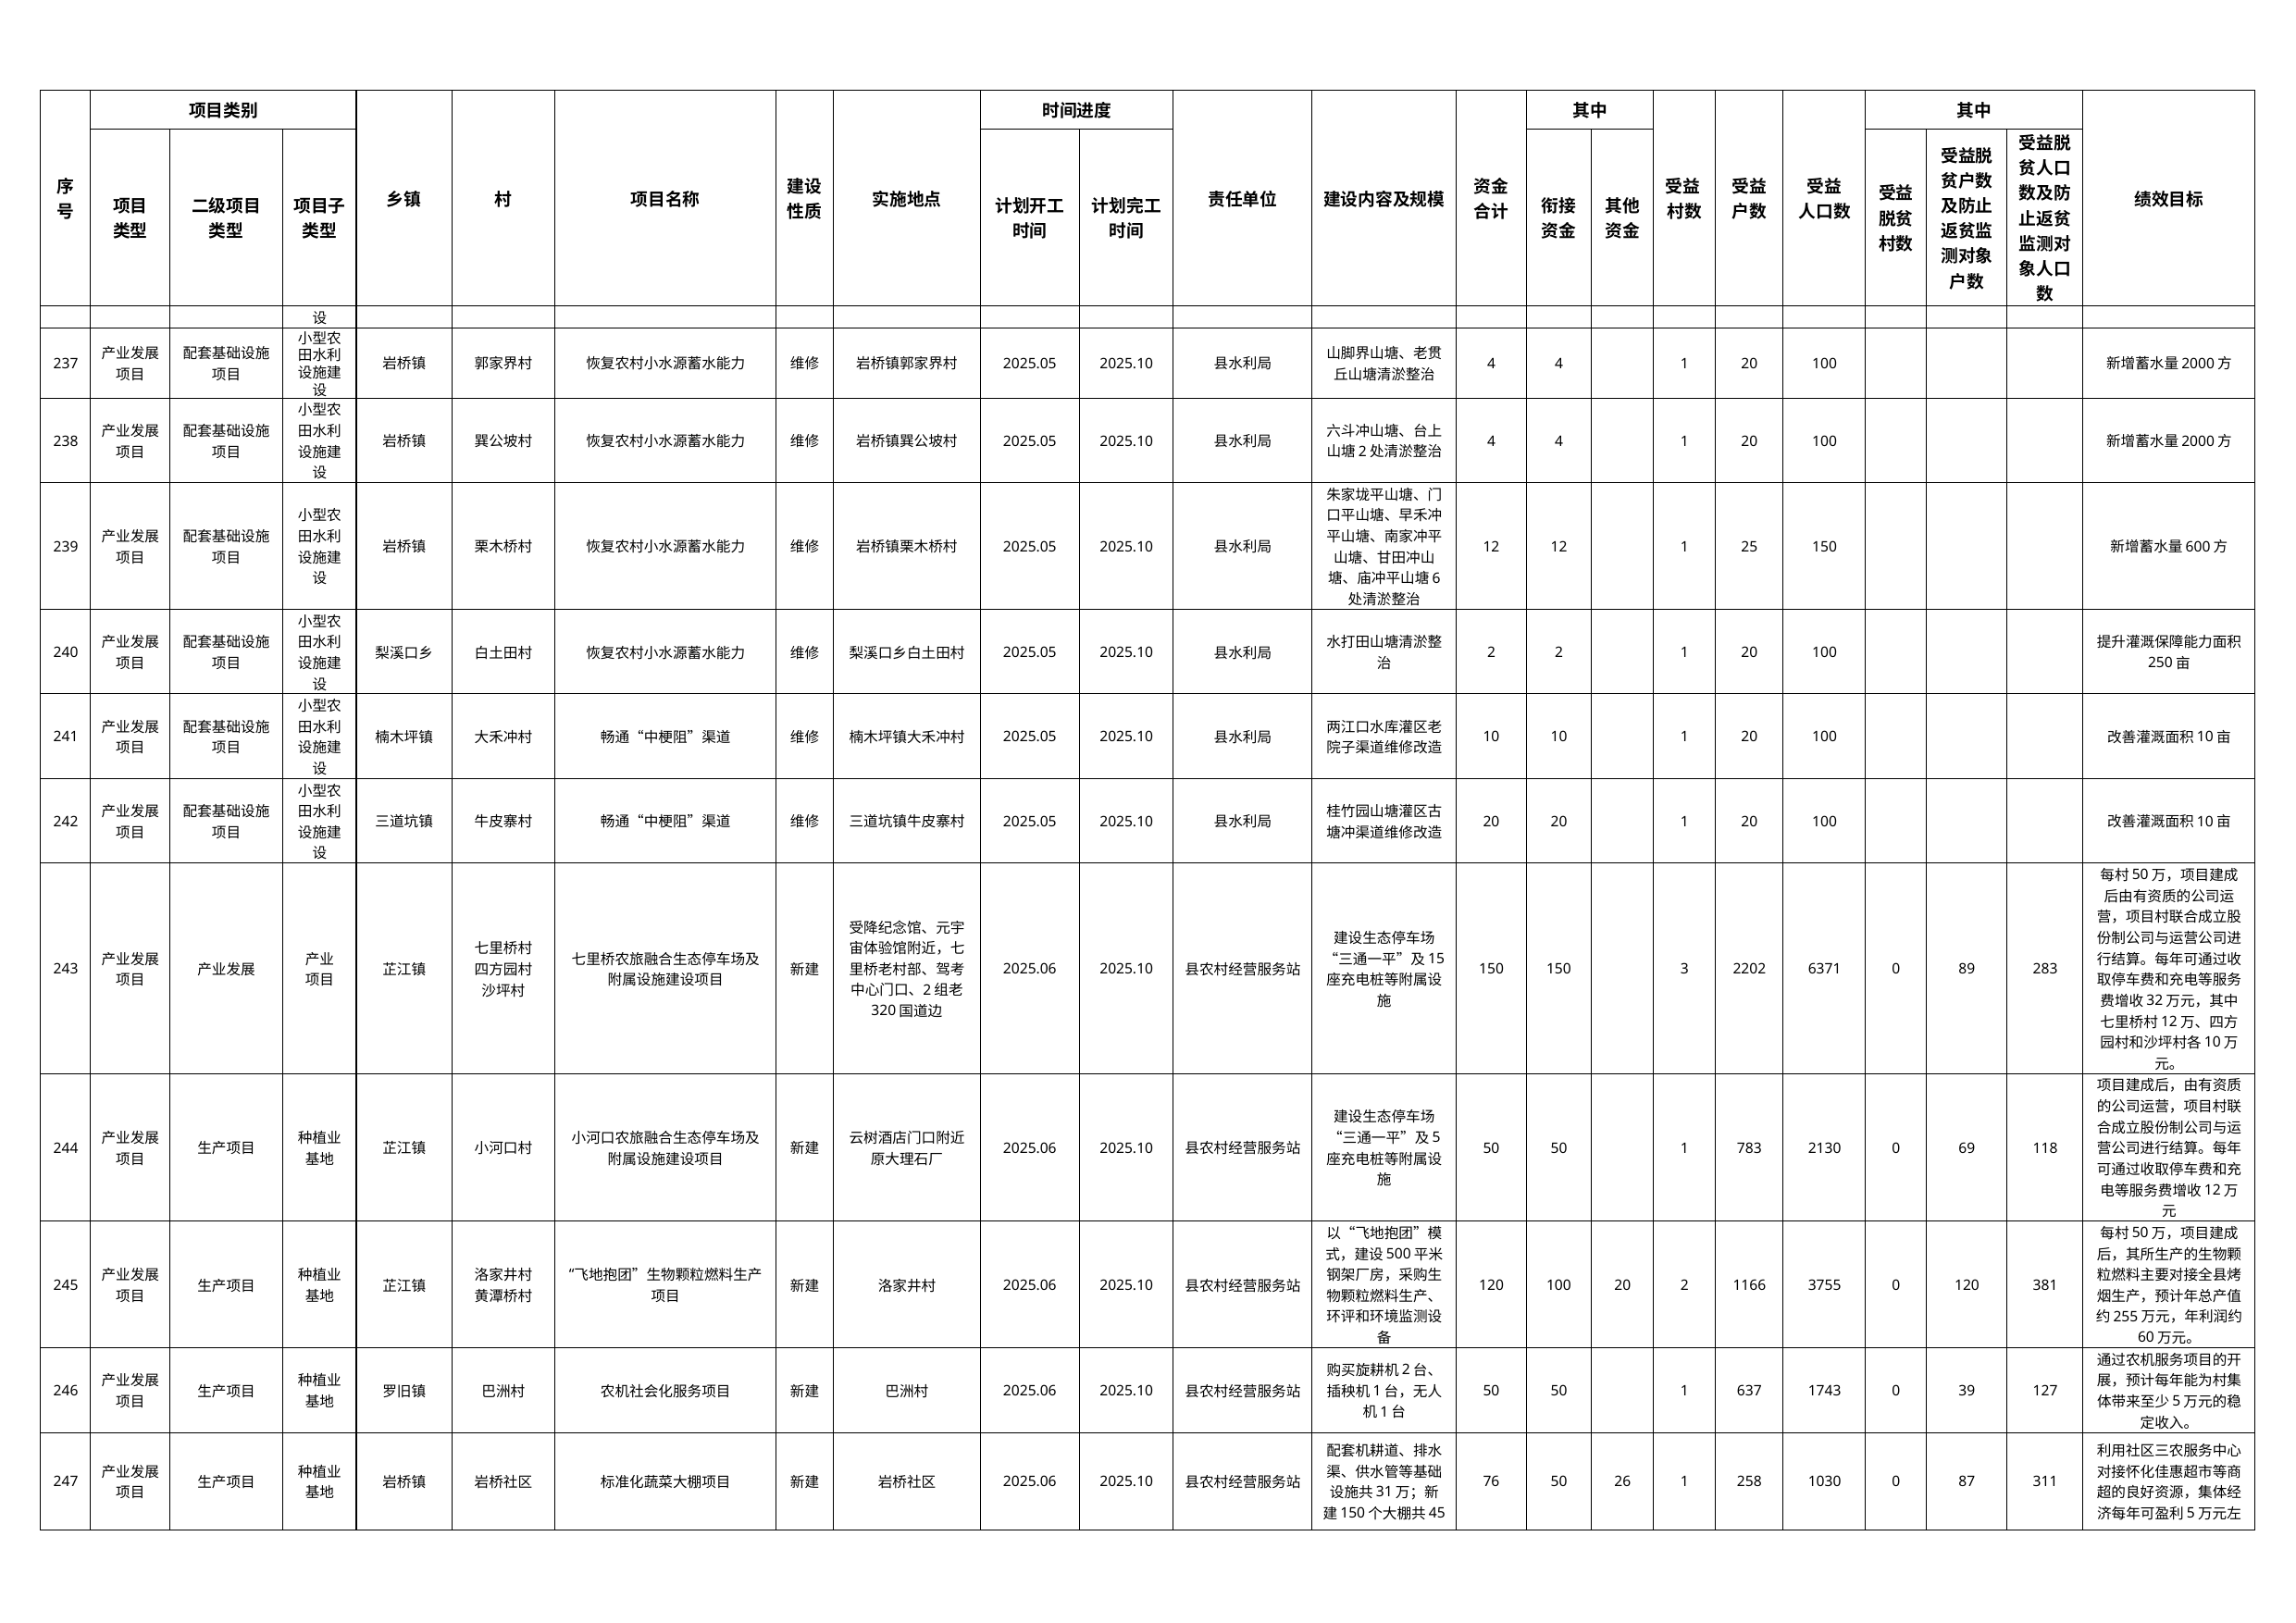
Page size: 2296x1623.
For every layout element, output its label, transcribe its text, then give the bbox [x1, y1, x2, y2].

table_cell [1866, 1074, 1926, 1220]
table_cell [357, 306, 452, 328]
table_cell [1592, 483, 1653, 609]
table_header 绩效目标 [2083, 91, 2254, 305]
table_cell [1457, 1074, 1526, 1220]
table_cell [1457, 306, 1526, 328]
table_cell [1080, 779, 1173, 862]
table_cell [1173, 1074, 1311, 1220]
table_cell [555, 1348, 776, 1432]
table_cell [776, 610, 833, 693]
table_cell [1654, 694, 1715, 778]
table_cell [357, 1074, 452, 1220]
table_cell 受益脱贫户数及防止返贫监测对象户数 [1927, 130, 2006, 305]
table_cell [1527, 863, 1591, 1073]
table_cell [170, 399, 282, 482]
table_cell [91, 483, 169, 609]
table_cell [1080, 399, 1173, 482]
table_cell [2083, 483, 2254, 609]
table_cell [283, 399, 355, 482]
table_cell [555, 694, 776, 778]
table_header 受益 户数 [1716, 91, 1782, 305]
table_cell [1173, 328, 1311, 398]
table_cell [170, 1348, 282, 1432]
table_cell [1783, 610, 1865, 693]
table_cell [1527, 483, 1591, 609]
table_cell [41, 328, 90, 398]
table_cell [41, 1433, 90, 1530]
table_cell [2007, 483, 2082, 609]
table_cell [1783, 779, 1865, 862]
table_header 项目类别 [91, 91, 355, 129]
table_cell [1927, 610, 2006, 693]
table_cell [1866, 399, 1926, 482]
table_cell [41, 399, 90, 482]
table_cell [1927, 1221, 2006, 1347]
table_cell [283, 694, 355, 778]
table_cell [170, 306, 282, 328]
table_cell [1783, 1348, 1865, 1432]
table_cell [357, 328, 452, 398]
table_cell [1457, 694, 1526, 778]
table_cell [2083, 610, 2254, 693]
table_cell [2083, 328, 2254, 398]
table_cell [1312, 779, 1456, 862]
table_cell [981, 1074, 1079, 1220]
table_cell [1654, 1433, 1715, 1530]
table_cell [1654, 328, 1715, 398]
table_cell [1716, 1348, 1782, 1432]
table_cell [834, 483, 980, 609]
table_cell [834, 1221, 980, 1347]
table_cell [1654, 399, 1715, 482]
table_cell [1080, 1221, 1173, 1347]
table_cell 其他资金 [1592, 130, 1653, 305]
table_header 实施地点 [834, 91, 980, 305]
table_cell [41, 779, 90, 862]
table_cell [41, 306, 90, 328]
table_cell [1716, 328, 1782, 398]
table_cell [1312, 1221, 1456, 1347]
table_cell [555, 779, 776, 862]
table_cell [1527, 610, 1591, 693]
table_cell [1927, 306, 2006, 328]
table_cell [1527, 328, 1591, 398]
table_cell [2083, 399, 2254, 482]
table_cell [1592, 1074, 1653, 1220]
table_cell 计划开工 时间 [981, 130, 1079, 305]
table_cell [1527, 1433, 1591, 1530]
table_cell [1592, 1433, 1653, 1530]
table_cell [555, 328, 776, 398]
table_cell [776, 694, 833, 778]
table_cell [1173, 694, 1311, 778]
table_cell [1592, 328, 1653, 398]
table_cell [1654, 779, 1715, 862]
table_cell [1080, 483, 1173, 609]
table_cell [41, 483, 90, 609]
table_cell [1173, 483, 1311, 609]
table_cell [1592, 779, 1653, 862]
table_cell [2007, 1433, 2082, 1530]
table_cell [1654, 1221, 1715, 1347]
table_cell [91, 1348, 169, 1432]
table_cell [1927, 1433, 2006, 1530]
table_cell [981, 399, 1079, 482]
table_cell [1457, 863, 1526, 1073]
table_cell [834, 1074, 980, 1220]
table_header 资金合计 [1457, 91, 1526, 305]
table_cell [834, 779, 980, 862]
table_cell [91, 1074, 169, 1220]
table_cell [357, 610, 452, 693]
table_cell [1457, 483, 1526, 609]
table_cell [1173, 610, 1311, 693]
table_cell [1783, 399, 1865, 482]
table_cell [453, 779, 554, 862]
table_header 时间进度 [981, 91, 1173, 129]
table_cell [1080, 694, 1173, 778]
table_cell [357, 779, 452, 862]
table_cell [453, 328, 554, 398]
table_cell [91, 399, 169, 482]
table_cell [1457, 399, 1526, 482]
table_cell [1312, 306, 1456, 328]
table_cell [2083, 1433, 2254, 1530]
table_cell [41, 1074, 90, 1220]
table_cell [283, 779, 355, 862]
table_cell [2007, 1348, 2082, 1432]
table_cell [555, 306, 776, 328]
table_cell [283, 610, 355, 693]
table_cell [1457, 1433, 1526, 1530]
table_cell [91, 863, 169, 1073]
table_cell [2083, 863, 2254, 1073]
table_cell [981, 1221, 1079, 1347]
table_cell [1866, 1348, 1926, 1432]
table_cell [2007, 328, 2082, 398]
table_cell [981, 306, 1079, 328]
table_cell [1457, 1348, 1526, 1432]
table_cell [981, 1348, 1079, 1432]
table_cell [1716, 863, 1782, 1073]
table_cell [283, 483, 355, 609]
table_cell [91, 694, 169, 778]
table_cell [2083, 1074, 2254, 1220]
table_cell 项目 类型 [91, 130, 169, 305]
table_header 其中 [1866, 91, 2082, 129]
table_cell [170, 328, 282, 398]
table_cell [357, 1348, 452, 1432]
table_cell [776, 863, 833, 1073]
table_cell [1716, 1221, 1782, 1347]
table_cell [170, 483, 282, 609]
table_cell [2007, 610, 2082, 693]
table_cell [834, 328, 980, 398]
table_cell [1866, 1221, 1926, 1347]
table_cell 受益脱贫人口数及防止返贫监测对象人口数 [2007, 130, 2082, 305]
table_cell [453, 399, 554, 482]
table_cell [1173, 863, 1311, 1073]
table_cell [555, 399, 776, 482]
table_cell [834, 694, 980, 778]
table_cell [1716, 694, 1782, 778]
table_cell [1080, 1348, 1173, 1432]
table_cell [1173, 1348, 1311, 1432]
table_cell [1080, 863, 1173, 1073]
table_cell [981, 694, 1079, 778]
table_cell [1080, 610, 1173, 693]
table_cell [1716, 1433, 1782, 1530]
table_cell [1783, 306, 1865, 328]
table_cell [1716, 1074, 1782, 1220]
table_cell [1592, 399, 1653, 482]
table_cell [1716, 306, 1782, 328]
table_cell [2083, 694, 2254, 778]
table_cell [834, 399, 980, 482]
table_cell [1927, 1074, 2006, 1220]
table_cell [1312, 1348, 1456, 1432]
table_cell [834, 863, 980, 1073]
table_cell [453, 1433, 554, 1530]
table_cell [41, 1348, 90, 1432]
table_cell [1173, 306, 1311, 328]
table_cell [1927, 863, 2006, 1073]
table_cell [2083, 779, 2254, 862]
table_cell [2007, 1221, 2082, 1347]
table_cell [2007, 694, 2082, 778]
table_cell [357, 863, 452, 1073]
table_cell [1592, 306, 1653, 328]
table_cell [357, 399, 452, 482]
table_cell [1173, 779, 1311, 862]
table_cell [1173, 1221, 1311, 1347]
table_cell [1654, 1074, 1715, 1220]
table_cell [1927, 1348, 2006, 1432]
table_cell 项目子类型 [283, 130, 355, 305]
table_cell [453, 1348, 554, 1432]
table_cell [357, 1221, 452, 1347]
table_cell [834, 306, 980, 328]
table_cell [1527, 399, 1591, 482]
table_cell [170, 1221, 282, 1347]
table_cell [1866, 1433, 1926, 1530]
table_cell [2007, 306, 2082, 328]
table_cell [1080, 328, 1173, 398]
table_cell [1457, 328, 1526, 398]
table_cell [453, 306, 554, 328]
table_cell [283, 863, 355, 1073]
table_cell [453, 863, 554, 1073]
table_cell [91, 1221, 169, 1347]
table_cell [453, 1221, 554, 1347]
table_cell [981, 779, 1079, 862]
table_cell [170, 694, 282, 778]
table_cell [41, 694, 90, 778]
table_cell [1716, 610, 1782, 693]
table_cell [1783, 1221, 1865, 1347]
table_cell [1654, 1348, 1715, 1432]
table_header 序号 [41, 91, 90, 305]
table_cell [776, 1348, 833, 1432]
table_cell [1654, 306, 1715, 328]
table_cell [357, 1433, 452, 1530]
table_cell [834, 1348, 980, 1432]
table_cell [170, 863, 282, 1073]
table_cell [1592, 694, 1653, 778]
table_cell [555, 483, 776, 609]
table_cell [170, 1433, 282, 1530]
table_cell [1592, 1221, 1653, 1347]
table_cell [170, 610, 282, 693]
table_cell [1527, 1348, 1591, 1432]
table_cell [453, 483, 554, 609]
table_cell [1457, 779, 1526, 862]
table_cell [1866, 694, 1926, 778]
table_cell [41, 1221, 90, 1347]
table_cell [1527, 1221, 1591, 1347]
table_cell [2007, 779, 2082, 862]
table_cell 受益脱贫村数 [1866, 130, 1926, 305]
table_cell 二级项目 类型 [170, 130, 282, 305]
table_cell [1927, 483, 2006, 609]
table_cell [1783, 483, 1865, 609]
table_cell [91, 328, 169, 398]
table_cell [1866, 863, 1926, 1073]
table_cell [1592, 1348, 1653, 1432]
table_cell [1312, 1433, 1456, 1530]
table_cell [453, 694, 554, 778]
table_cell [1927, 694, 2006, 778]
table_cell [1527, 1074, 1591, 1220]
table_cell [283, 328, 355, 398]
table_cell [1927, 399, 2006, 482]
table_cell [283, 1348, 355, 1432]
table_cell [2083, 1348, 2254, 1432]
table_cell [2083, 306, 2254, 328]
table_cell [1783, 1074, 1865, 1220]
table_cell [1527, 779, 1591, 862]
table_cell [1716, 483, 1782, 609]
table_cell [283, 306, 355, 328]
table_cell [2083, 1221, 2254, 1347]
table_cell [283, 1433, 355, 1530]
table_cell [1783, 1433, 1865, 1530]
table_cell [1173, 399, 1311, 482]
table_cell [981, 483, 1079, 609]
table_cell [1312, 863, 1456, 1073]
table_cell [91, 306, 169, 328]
table_header 受益 人口数 [1783, 91, 1865, 305]
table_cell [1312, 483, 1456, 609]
table_header 建设性质 [776, 91, 833, 305]
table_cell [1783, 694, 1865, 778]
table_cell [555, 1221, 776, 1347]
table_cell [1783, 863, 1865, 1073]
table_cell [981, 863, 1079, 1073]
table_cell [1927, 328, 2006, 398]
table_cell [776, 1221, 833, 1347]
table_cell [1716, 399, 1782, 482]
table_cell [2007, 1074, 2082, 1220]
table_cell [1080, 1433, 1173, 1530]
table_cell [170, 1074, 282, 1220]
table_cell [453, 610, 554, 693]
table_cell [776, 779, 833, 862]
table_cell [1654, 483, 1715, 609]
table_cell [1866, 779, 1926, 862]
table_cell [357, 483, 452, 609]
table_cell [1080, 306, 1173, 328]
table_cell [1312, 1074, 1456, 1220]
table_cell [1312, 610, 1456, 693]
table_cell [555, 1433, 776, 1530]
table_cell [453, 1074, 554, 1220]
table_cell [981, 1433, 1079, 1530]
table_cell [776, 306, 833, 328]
table_header 其中 [1527, 91, 1653, 129]
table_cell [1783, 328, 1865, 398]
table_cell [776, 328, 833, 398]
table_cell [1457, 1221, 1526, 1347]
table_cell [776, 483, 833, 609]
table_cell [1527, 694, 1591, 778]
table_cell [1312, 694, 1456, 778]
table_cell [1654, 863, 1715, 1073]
table_header 乡镇 [357, 91, 452, 305]
table_header 村 [453, 91, 554, 305]
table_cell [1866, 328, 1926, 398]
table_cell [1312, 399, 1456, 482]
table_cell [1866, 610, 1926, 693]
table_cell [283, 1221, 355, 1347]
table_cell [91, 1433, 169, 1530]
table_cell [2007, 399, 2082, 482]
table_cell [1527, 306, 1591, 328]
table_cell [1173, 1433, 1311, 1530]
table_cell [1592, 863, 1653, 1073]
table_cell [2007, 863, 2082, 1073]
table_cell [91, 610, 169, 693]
table_cell 计划完工 时间 [1080, 130, 1173, 305]
table_cell 衔接资金 [1527, 130, 1591, 305]
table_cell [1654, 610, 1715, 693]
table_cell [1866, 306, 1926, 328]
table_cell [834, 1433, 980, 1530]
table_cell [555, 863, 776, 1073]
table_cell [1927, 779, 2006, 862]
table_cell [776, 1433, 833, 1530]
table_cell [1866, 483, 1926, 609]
table_header 受益 村数 [1654, 91, 1715, 305]
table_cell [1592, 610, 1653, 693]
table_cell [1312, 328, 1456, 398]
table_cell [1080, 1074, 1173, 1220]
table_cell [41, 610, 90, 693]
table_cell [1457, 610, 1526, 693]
table_header 项目名称 [555, 91, 776, 305]
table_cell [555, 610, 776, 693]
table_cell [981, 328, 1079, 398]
table_header 建设内容及规模 [1312, 91, 1456, 305]
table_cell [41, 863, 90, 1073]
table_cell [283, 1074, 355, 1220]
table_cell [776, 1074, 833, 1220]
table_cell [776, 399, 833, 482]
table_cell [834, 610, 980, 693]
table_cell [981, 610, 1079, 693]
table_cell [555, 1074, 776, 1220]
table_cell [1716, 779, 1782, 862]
table_header 责任单位 [1173, 91, 1311, 305]
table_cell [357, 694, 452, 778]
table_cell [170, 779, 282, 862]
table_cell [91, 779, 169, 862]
